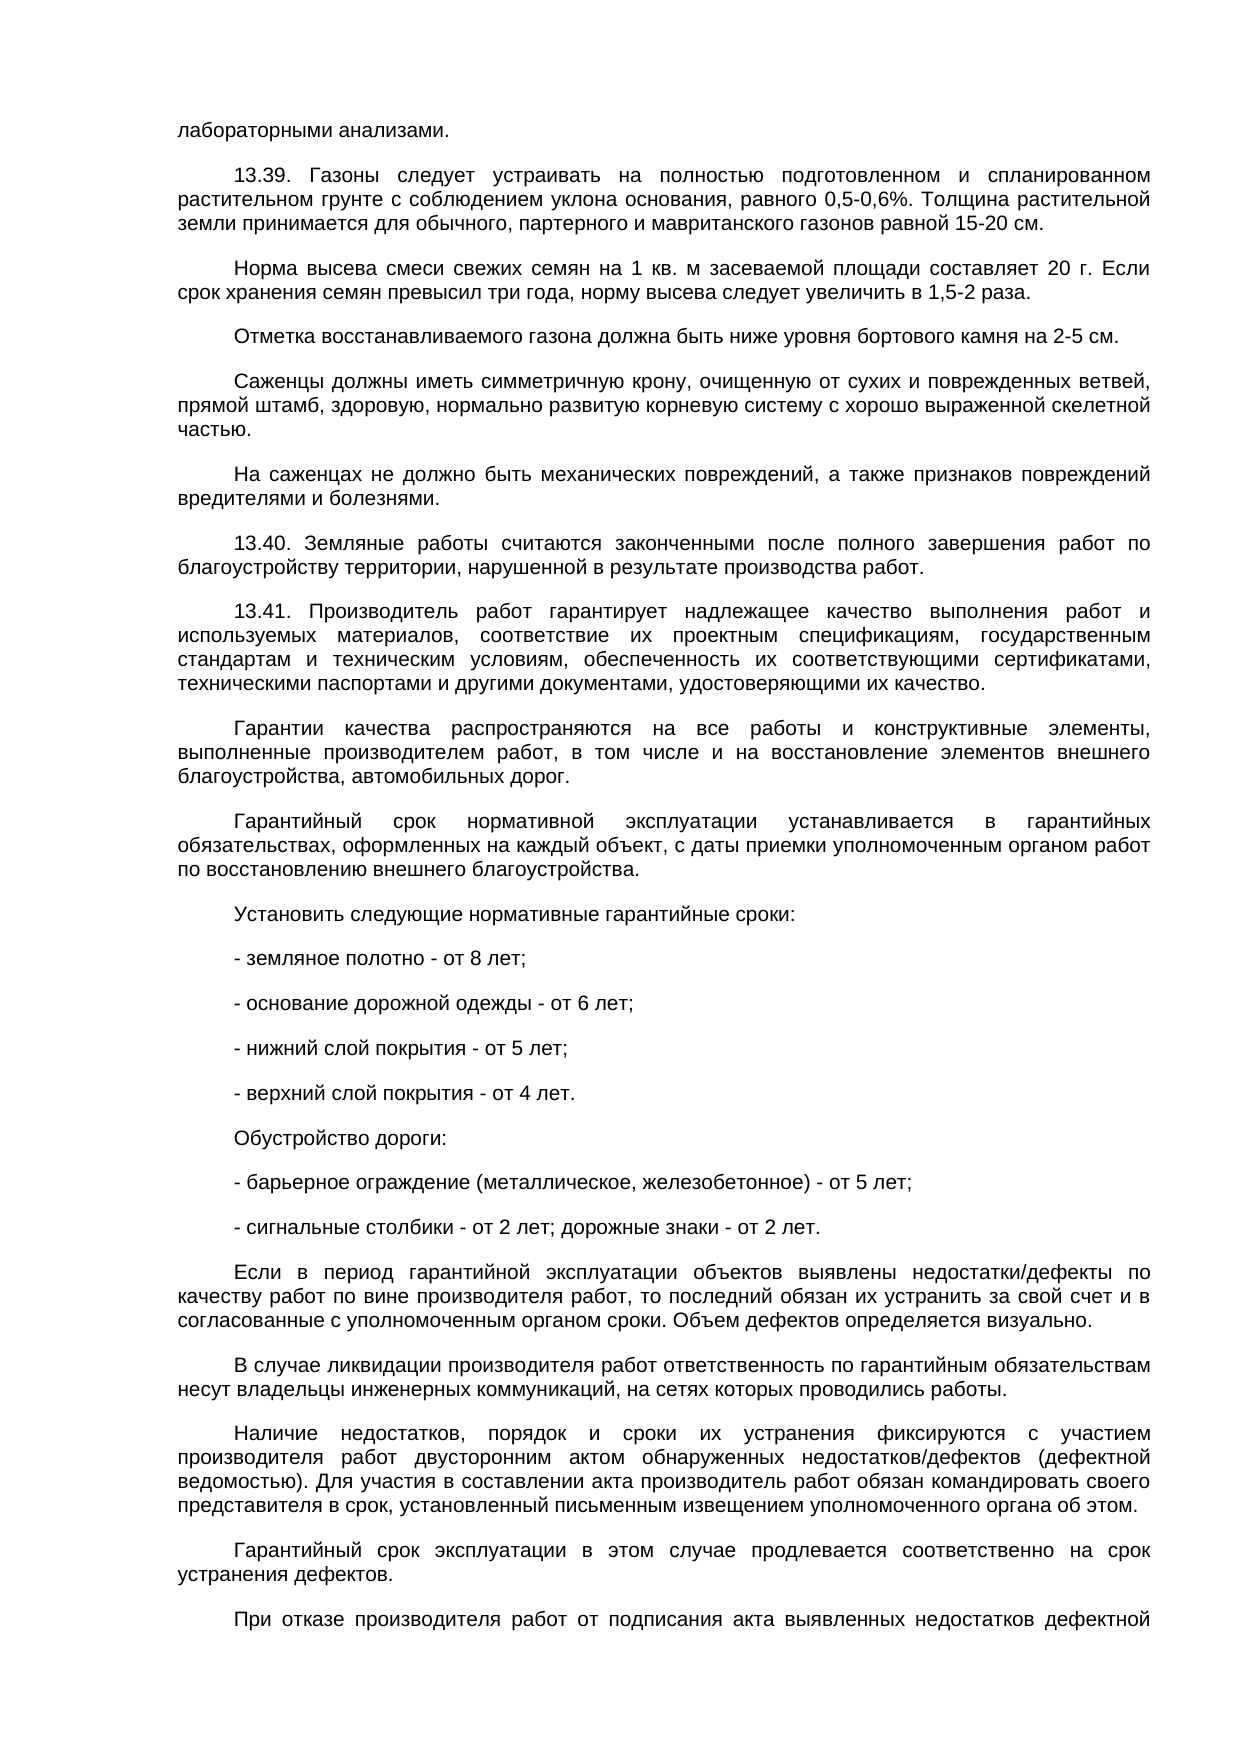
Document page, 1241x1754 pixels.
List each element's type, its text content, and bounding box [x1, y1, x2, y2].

text В случае ликвидации производителя работ ответственность по гарантийным обязательствам несут владельцы инженерных коммуникаций, на сетях которых проводились работы. [177, 1352, 1152, 1400]
text - основание дорожной одежды - от 6 лет; [177, 991, 1152, 1015]
text - земляное полотно - от 8 лет; [177, 946, 1152, 970]
text 13.39. Газоны следует устраивать на полностью подготовленном и спланированном растительном грунте с соблюдением уклона основания, равного 0,5-0,6%. Толщина растительной земли принимается для обычного, партерного и мавританского газонов равной 15-20 см. [177, 163, 1152, 235]
text Обустройство дороги: [177, 1125, 1152, 1149]
text Саженцы должны иметь симметричную крону, очищенную от сухих и поврежденных ветвей, прямой штамб, здоровую, нормально развитую корневую систему с хорошо выраженной скелетной частью. [177, 369, 1152, 441]
text Отметка восстанавливаемого газона должна быть ниже уровня бортового камня на 2-5 см. [177, 324, 1152, 348]
text - барьерное ограждение (металлическое, железобетонное) - от 5 лет; [177, 1170, 1152, 1194]
text Гарантийный срок нормативной эксплуатации устанавливается в гарантийных обязательствах, оформленных на каждый объект, с даты приемки уполномоченным органом работ по восстановлению внешнего благоустройства. [177, 809, 1152, 881]
text - сигнальные столбики - от 2 лет; дорожные знаки - от 2 лет. [177, 1215, 1152, 1239]
text Норма высева смеси свежих семян на 1 кв. м засеваемой площади составляет 20 г. Если срок хранения семян превысил три года, норму высева следует увеличить в 1,5-2 раза. [177, 256, 1152, 303]
text На саженцах не должно быть механических повреждений, а также признаков повреждений вредителями и болезнями. [177, 462, 1152, 510]
text Гарантийный срок эксплуатации в этом случае продлевается соответственно на срок устранения дефектов. [177, 1538, 1152, 1586]
text Гарантии качества распространяются на все работы и конструктивные элементы, выполненные производителем работ, в том числе и на восстановление элементов внешнего благоустройства, автомобильных дорог. [177, 716, 1152, 788]
text Наличие недостатков, порядок и сроки их устранения фиксируются с участием производителя работ двусторонним актом обнаруженных недостатков/дефектов (дефектной ведомостью). Для участия в составлении акта производитель работ обязан командировать своего представителя в срок, установленный письменным извещением уполномоченного органа об этом. [177, 1421, 1152, 1517]
text - верхний слой покрытия - от 4 лет. [177, 1081, 1152, 1104]
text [177, 1607, 1152, 1631]
text Установить следующие нормативные гарантийные сроки: [177, 901, 1152, 925]
text 13.41. Производитель работ гарантирует надлежащее качество выполнения работ и используемых материалов, соответствие их проектным спецификациям, государственным стандартам и техническим условиям, обеспеченность их соответствующими сертификатами, техническими паспортами и другими документами, удостоверяющими их качество. [177, 599, 1152, 695]
text - нижний слой покрытия - от 5 лет; [177, 1036, 1152, 1060]
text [177, 118, 1152, 142]
text Если в период гарантийной эксплуатации объектов выявлены недостатки/дефекты по качеству работ по вине производителя работ, то последний обязан их устранить за свой счет и в согласованные с уполномоченным органом сроки. Объем дефектов определяется визуально. [177, 1260, 1152, 1332]
text 13.40. Земляные работы считаются законченными после полного завершения работ по благоустройству территории, нарушенной в результате производства работ. [177, 531, 1152, 578]
